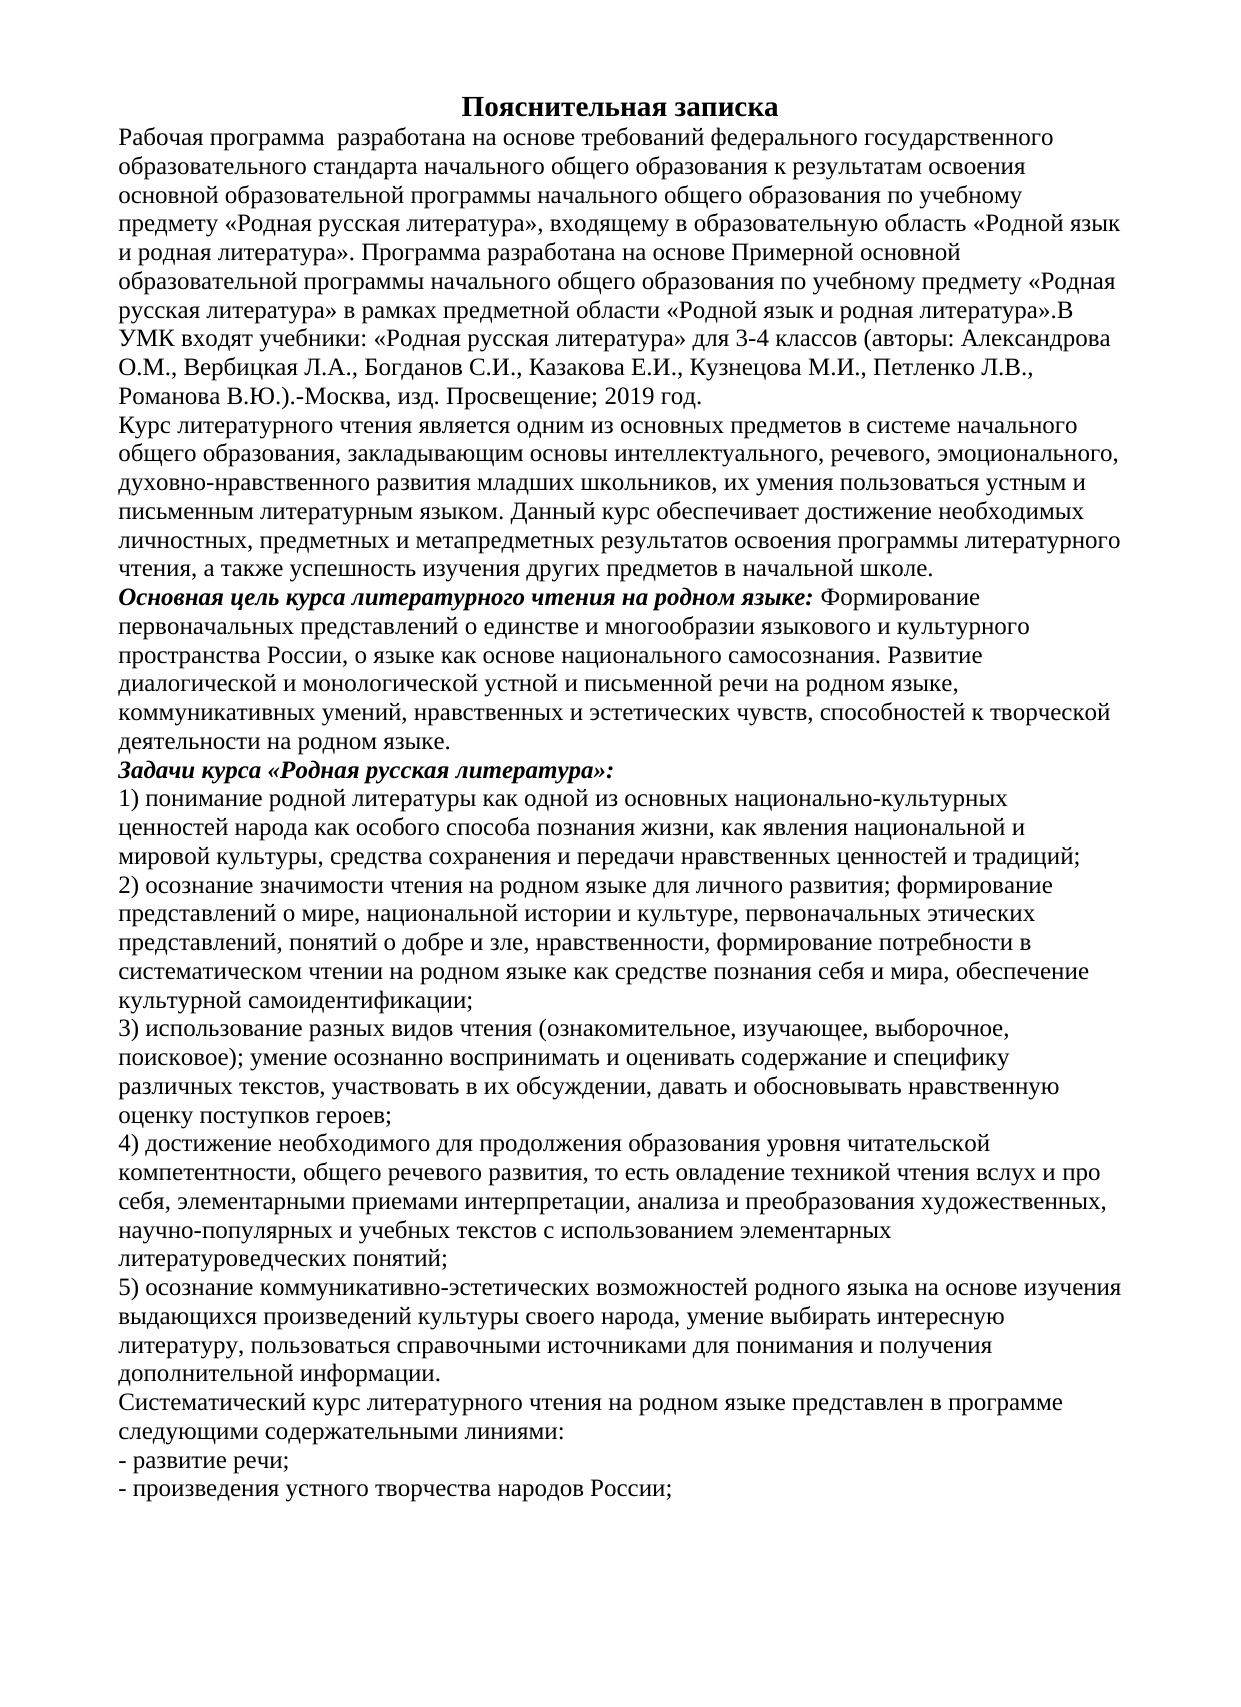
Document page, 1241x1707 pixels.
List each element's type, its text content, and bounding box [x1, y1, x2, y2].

text 4) достижение необходимого для продолжения образования уровня читательской компетентности, общего речевого развития, то есть овладение техникой чтения вслух и про себя, элементарными приемами интерпретации, анализа и преобразования художественных, научно-популярных и учебных текстов с использованием элементарных литературоведческих понятий; [118, 1128, 1122, 1272]
text Основная цель курса литературного чтения на родном языке: Формирование первоначальных представлений о единстве и многообразии языкового и культурного пространства России, о языке как основе национального самосознания. Развитие диалогической и монологической устной и письменной речи на родном языке, коммуникативных умений, нравственных и эстетических чувств, способностей к творческой деятельности на родном языке. [118, 582, 1122, 755]
text 5) осознание коммуникативно-эстетических возможностей родного языка на основе изучения выдающихся произведений культуры своего народа, умение выбирать интересную литературу, пользоваться справочными источниками для понимания и получения дополнительной информации. [118, 1272, 1122, 1387]
text 2) осознание значимости чтения на родном языке для личного развития; формирование представлений о мире, национальной истории и культуре, первоначальных этических представлений, понятий о добре и зле, нравственности, формирование потребности в систематическом чтении на родном языке как средстве познания себя и мира, обеспечение культурной самоидентификации; [118, 870, 1122, 1013]
text Пояснительная записка [118, 89, 1122, 122]
text Рабочая программа разработана на основе требований федерального государственного образовательного стандарта начального общего образования к результатам освоения основной образовательной программы начального общего образования по учебному предмету «Родная русская литература», входящему в образовательную область «Родной язык и родная литература». Программа разработана на основе Примерной основной образовательной программы начального общего образования по учебному предмету «Родная русская литература» в рамках предметной области «Родной язык и родная литература».В УМК входят учебники: «Родная русская литература» для 3-4 классов (авторы: Александрова О.М., Вербицкая Л.А., Богданов С.И., Казакова Е.И., Кузнецова М.И., Петленко Л.В., Романова В.Ю.).-Москва, изд. Просвещение; 2019 год. [118, 122, 1122, 410]
text Задачи курса «Родная русская литература»: [118, 755, 1122, 783]
text Курс литературного чтения является одним из основных предметов в системе начального общего образования, закладывающим основы интеллектуального, речевого, эмоционального, духовно-нравственного развития младших школьников, их умения пользоваться устным и письменным литературным языком. Данный курс обеспечивает достижение необходимых личностных, предметных и метапредметных результатов освоения программы литературного чтения, а также успешность изучения других предметов в начальной школе. [118, 410, 1122, 582]
text 1) понимание родной литературы как одной из основных национально-культурных ценностей народа как особого способа познания жизни, как явления национальной и мировой культуры, средства сохранения и передачи нравственных ценностей и традиций; [118, 783, 1122, 870]
text - развитие речи; [118, 1445, 1122, 1473]
text 3) использование разных видов чтения (ознакомительное, изучающее, выборочное, поисковое); умение осознанно воспринимать и оценивать содержание и специфику различных текстов, участвовать в их обсуждении, давать и обосновывать нравственную оценку поступков героев; [118, 1013, 1122, 1128]
text Систематический курс литературного чтения на родном языке представлен в программе следующими содержательными линиями: [118, 1387, 1122, 1445]
text - произведения устного творчества народов России; [118, 1473, 1122, 1502]
